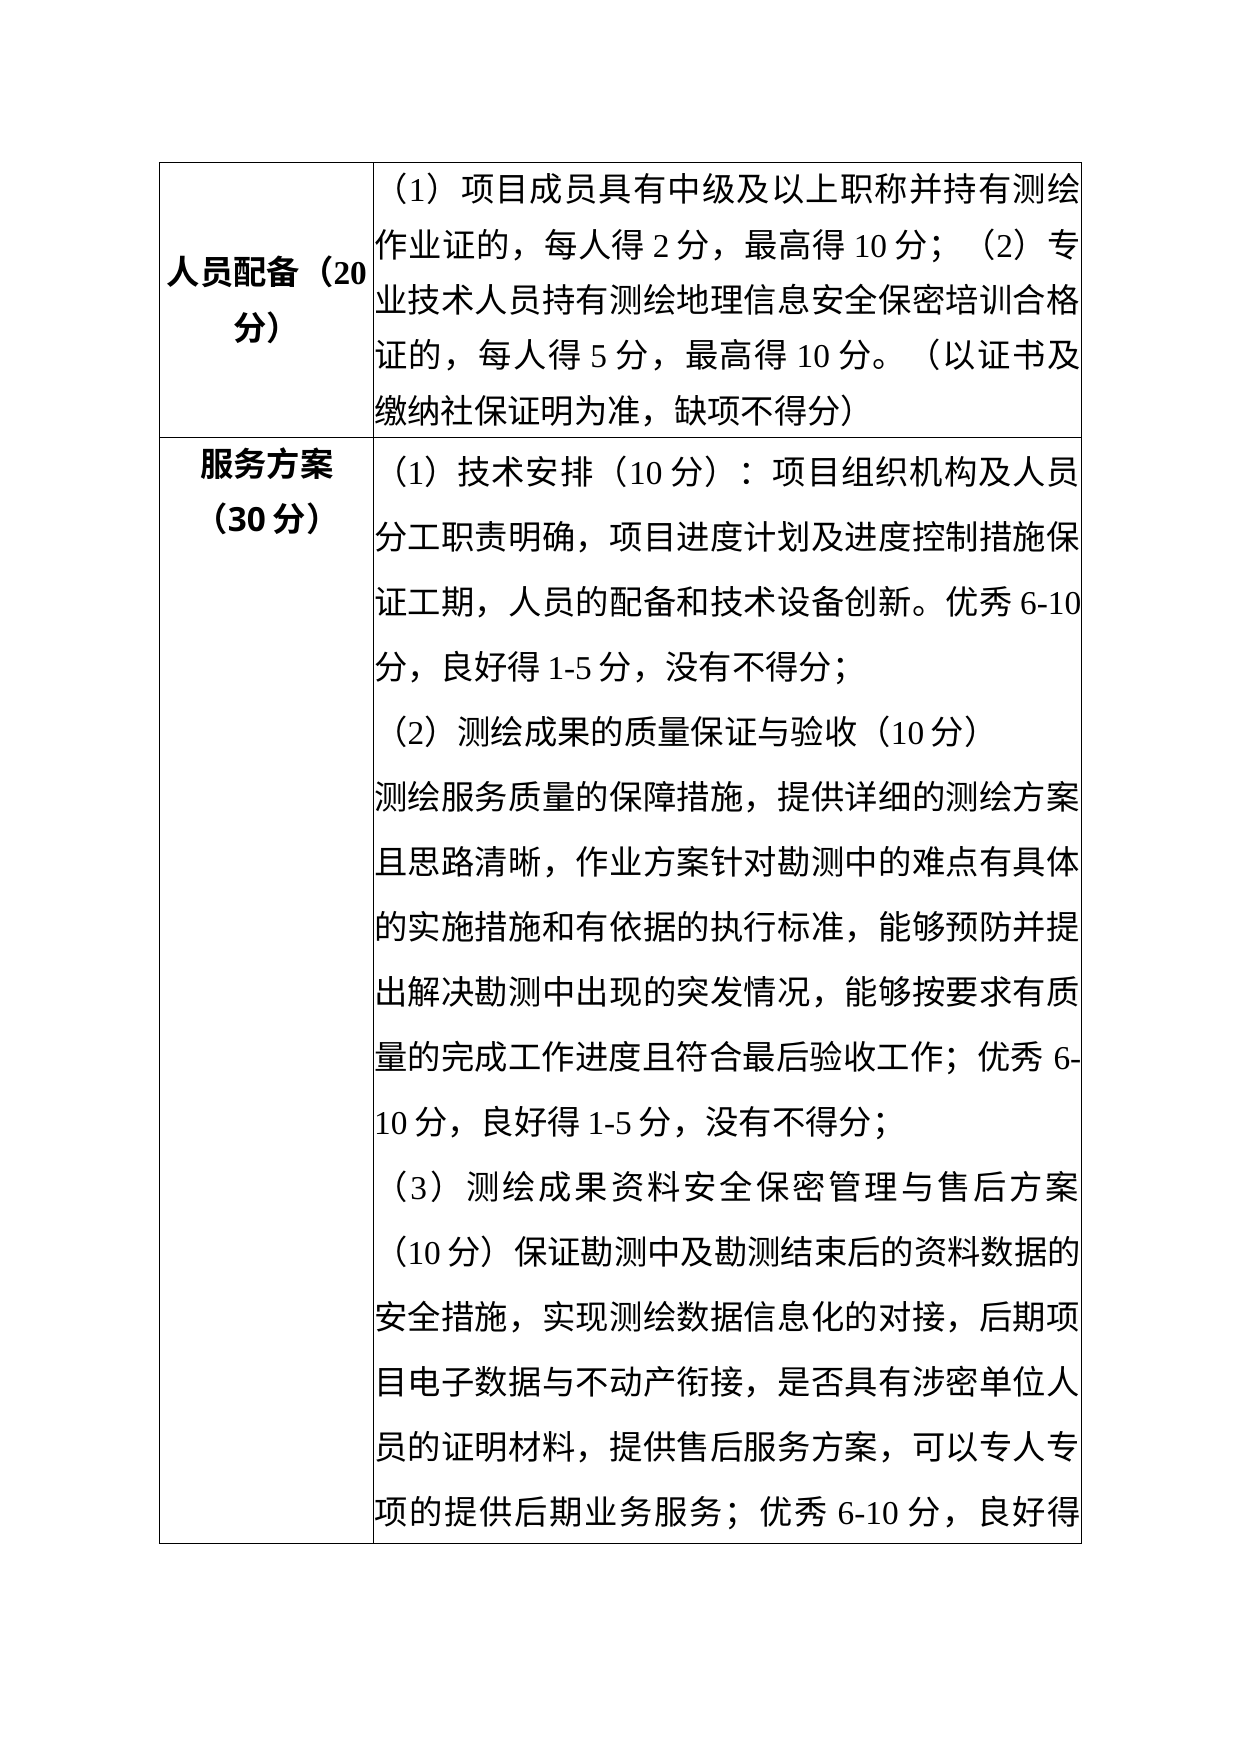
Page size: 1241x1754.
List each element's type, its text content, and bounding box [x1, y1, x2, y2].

table_cell 服务方案 （30分） [160, 438, 373, 1543]
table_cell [374, 438, 1081, 1543]
table_cell （1）项目成员具有中级及以上职称并持有测绘作业证的，每人得2分，最高得10分；（2）专业技术人员持有测绘地理信息安全保密培训合格证的，每人得5分，最高得10分。（以证书及缴纳社保证明为准，缺项不得分） [374, 163, 1081, 437]
table_cell 人员配备（20分） [160, 163, 373, 437]
